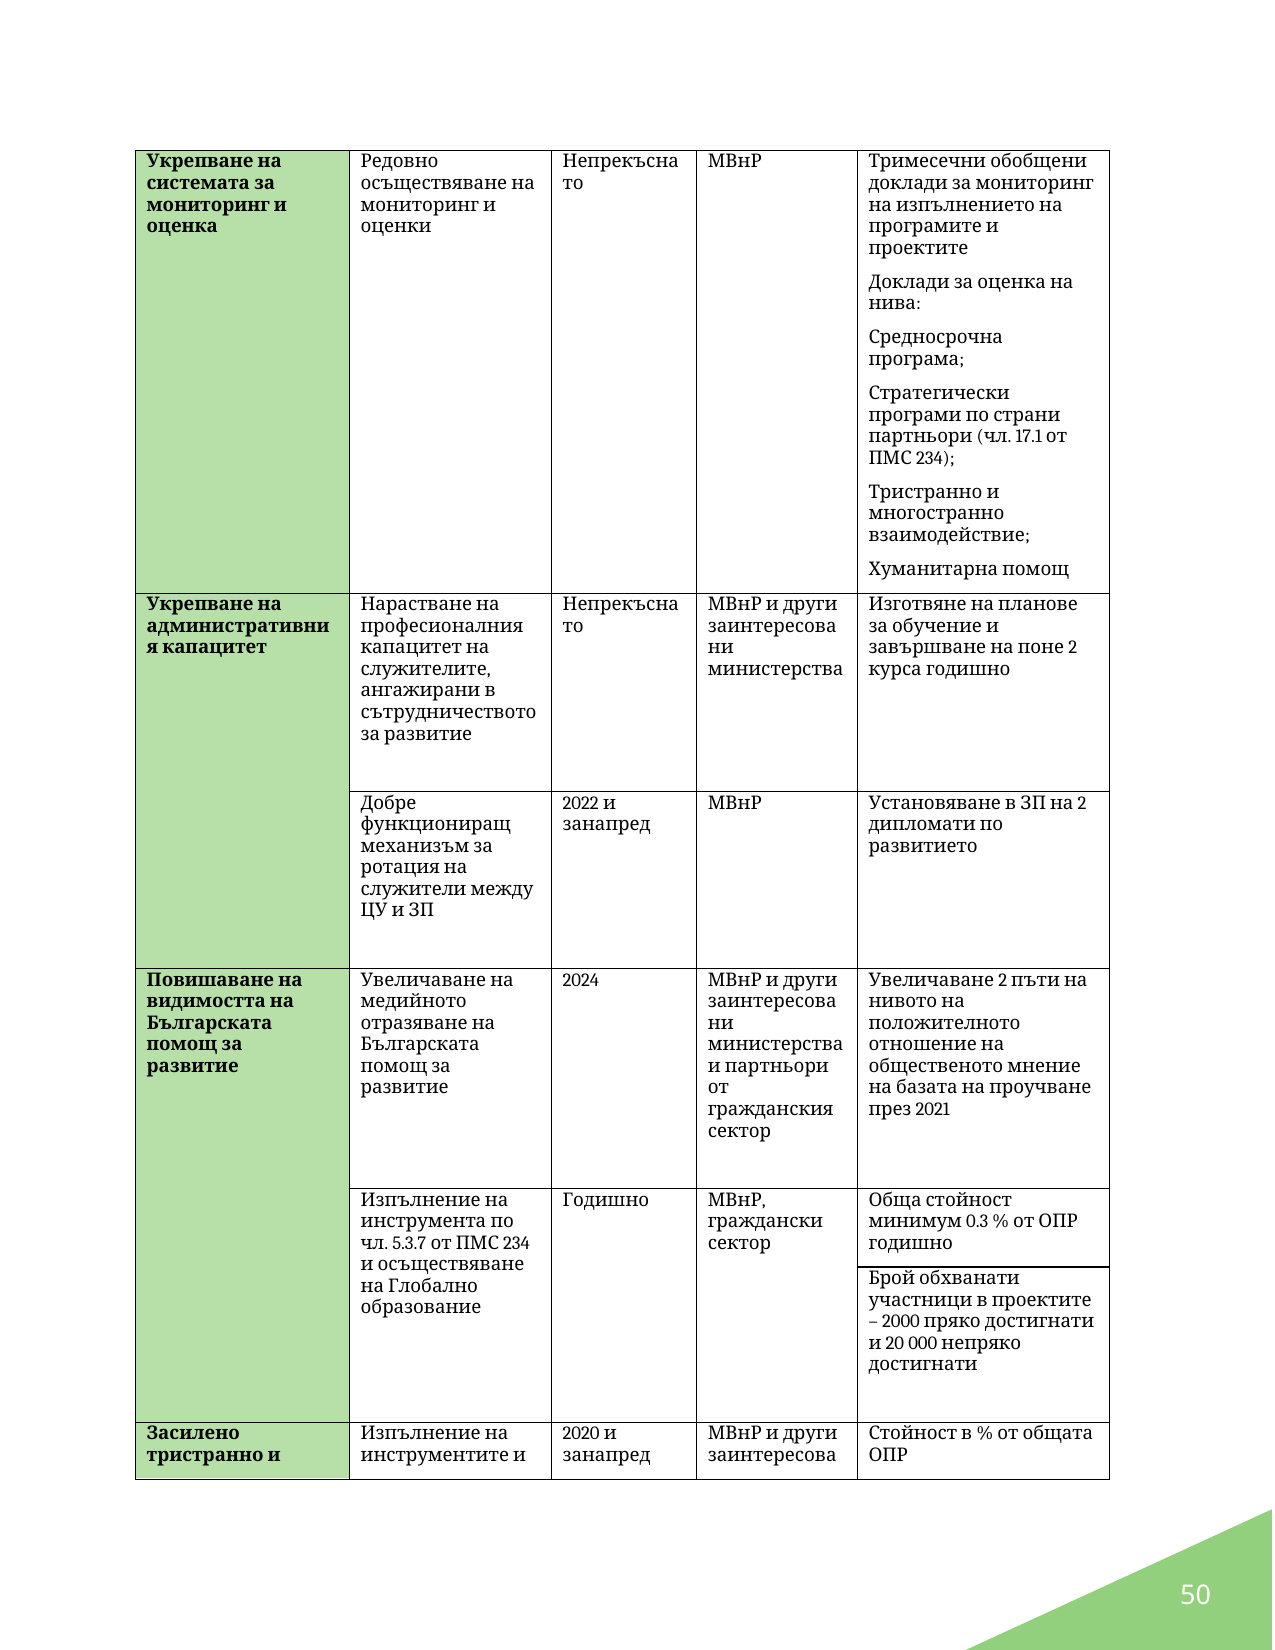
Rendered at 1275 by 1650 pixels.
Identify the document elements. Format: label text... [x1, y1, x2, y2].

table_cell Непрекъснато [552, 151, 696, 593]
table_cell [350, 1423, 551, 1478]
table_cell МВнР [697, 792, 857, 968]
table_cell Добре функциониращ механизъм за ротация на служители между ЦУ и ЗП [350, 792, 551, 968]
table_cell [136, 1423, 349, 1478]
table_cell Стойност в % от общата ОПР [858, 1423, 1109, 1478]
table_cell Увеличаване 2 пъти на нивото на положителното отношение на общественото мнение на базата на проучване през 2021 [858, 969, 1109, 1188]
table_cell Повишаване на видимостта на Българската помощ за развитие [136, 969, 349, 1422]
table_cell Годишно [552, 1189, 696, 1422]
table_cell Тримесечни обобщени доклади за мониторинг на изпълнението на програмите и проектите Доклади за оценка на нива: Средносрочна програма; Стратегически програми по страни партньори (чл. 17.1 от ПМС 234); Тристранно и многостранно взаимодействие; Хуманитарна помощ [858, 151, 1109, 593]
table_cell Обща стойност минимум 0.3 % от ОПР годишно [858, 1189, 1109, 1266]
table_cell Нарастване на професионалния капацитет на служителите, ангажирани в сътрудничеството за развитие [350, 594, 551, 791]
table_cell МВнР и други заинтересовани министерства [697, 594, 857, 791]
table_cell Редовно осъществяване на мониторинг и оценки [350, 151, 551, 593]
table_cell Укрепване на системата за мониторинг и оценка [136, 151, 349, 593]
table_cell МВнР, граждански сектор [697, 1189, 857, 1422]
table_cell Изготвяне на планове за обучение и завършване на поне 2 курса годишно [858, 594, 1109, 791]
table_cell 2022 и занапред [552, 792, 696, 968]
table_cell Увеличаване на медийното отразяване на Българската помощ за развитие [350, 969, 551, 1188]
table_cell Изпълнение на инструмента по чл. 5.3.7 от ПМС 234 и осъществяване на Глобално образование [350, 1189, 551, 1422]
table_cell Укрепване на административния капацитет [136, 594, 349, 968]
table_cell 2024 [552, 969, 696, 1188]
table_cell Брой обхванати участници в проектите – 2000 пряко достигнати и 20 000 непряко достигнати [858, 1268, 1109, 1422]
table_cell МВнР и други заинтересовани министерства и партньори от гражданския сектор [697, 969, 857, 1188]
table_cell Установяване в ЗП на 2 дипломати по развитието [858, 792, 1109, 968]
table_cell МВнР [697, 151, 857, 593]
table_cell 2020 и занапред [552, 1423, 696, 1478]
table_cell Непрекъснато [552, 594, 696, 791]
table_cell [697, 1423, 857, 1478]
